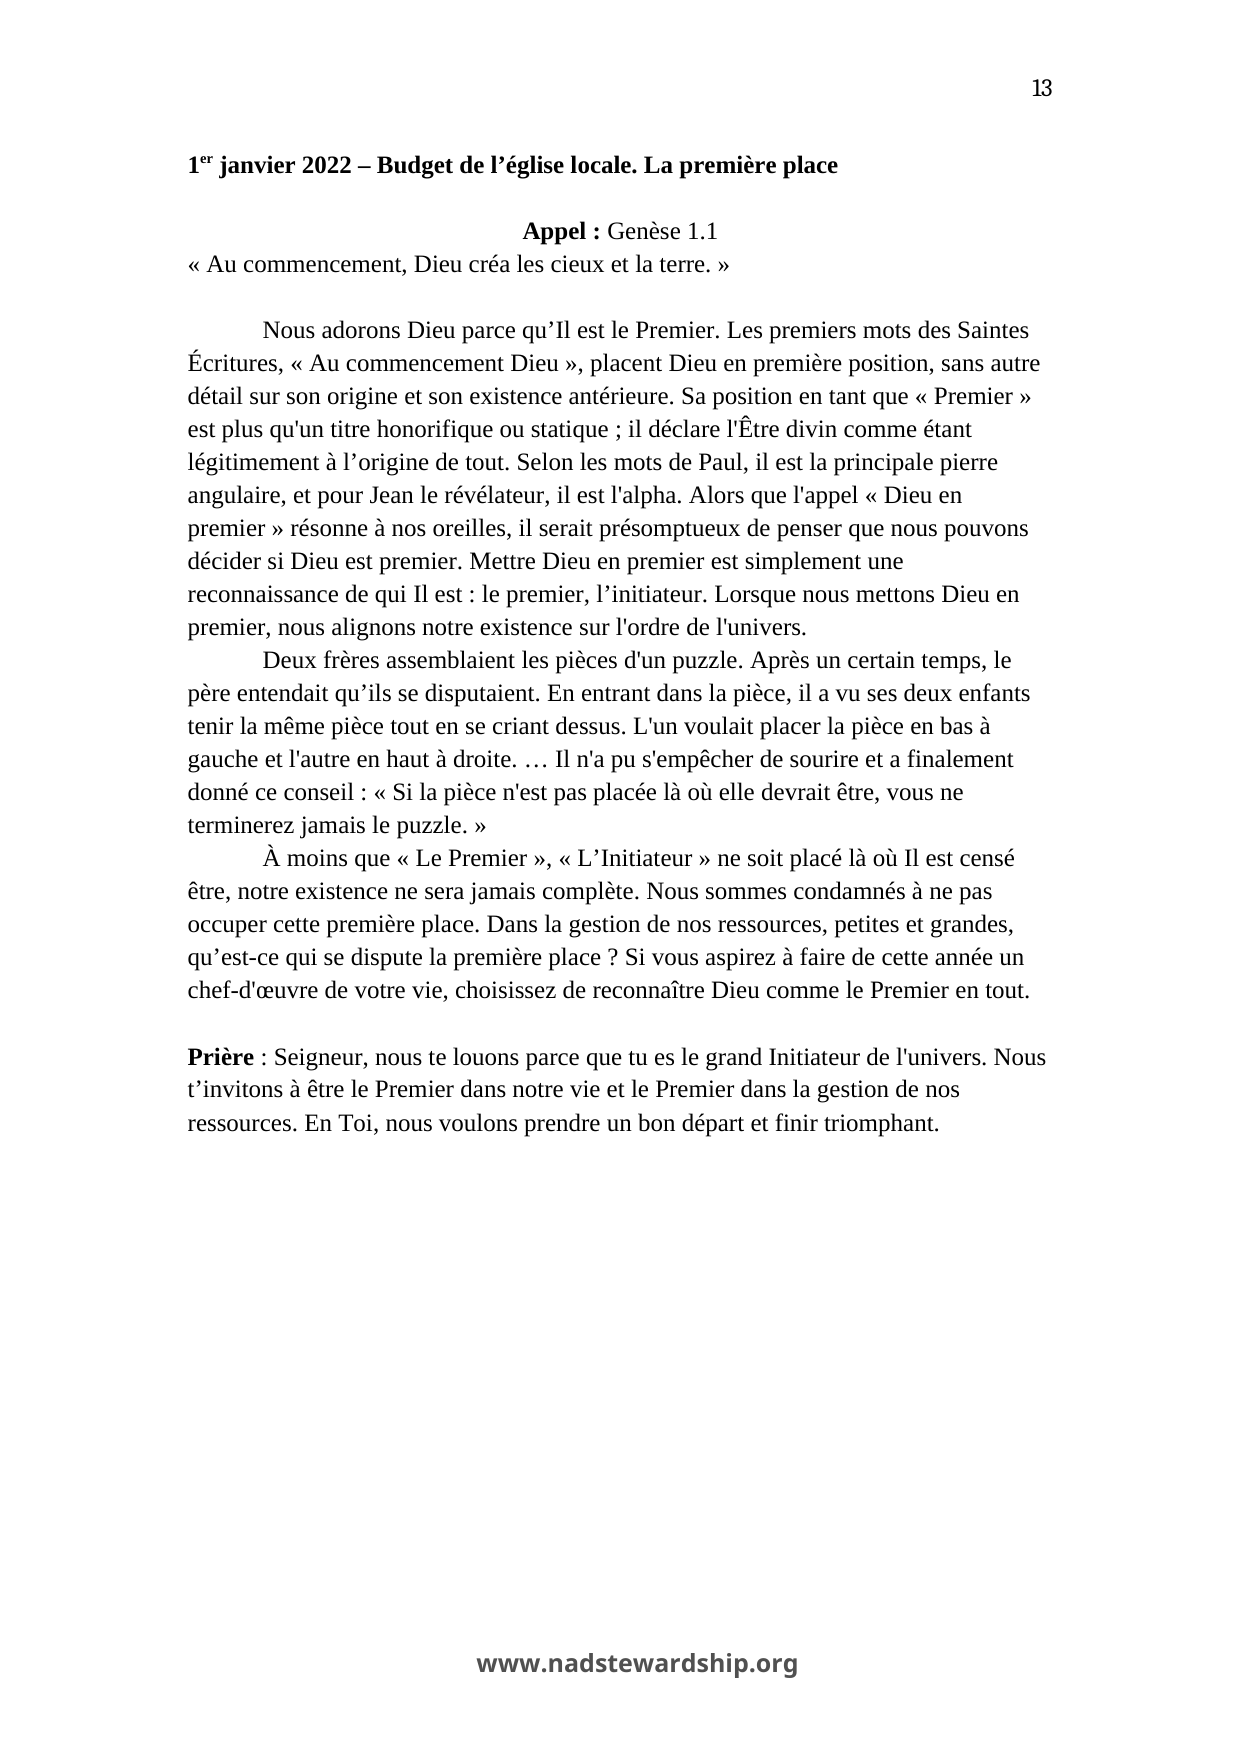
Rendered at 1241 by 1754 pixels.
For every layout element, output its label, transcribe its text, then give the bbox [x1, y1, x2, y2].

text À moins que « Le Premier », « L’Initiateur » ne soit placé là où Il est censé être, notre existence ne sera jamais complète. Nous sommes condamnés à ne pas occuper cette première place. Dans la gestion de nos ressources, petites et grandes, qu’est-ce qui se dispute la première place ? Si vous aspirez à faire de cette année un chef-d'œuvre de votre vie, choisissez de reconnaître Dieu comme le Premier en tout. [187, 843, 1053, 1004]
text Appel : Genèse 1.1 [187, 216, 1053, 245]
text Deux frères assemblaient les pièces d'un puzzle. Après un certain temps, le père entendait qu’ils se disputaient. En entrant dans la pièce, il a vu ses deux enfants tenir la même pièce tout en se criant dessus. L'un voulait placer la pièce en bas à gauche et l'autre en haut à droite. … Il n'a pu s'empêcher de sourire et a finalement donné ce conseil : « Si la pièce n'est pas placée là où elle devrait être, vous ne terminerez jamais le puzzle. » [187, 645, 1053, 839]
text Prière : Seigneur, nous te louons parce que tu es le grand Initiateur de l'univers. Nous t’invitons à être le Premier dans notre vie et le Premier dans la gestion de nos ressources. En Toi, nous voulons prendre un bon départ et finir triomphant. [187, 1042, 1053, 1136]
text 1er janvier 2022 – Budget de l’église locale. La première place [187, 150, 1053, 179]
text « Au commencement, Dieu créa les cieux et la terre. » [187, 249, 1053, 278]
text Nous adorons Dieu parce qu’Il est le Premier. Les premiers mots des Saintes Écritures, « Au commencement Dieu », placent Dieu en première position, sans autre détail sur son origine et son existence antérieure. Sa position en tant que « Premier » est plus qu'un titre honorifique ou statique ; il déclare l'Être divin comme étant légitimement à l’origine de tout. Selon les mots de Paul, il est la principale pierre angulaire, et pour Jean le révélateur, il est l'alpha. Alors que l'appel « Dieu en premier » résonne à nos oreilles, il serait présomptueux de penser que nous pouvons décider si Dieu est premier. Mettre Dieu en premier est simplement une reconnaissance de qui Il est : le premier, l’initiateur. Lorsque nous mettons Dieu en premier, nous alignons notre existence sur l'ordre de l'univers. [187, 315, 1053, 641]
